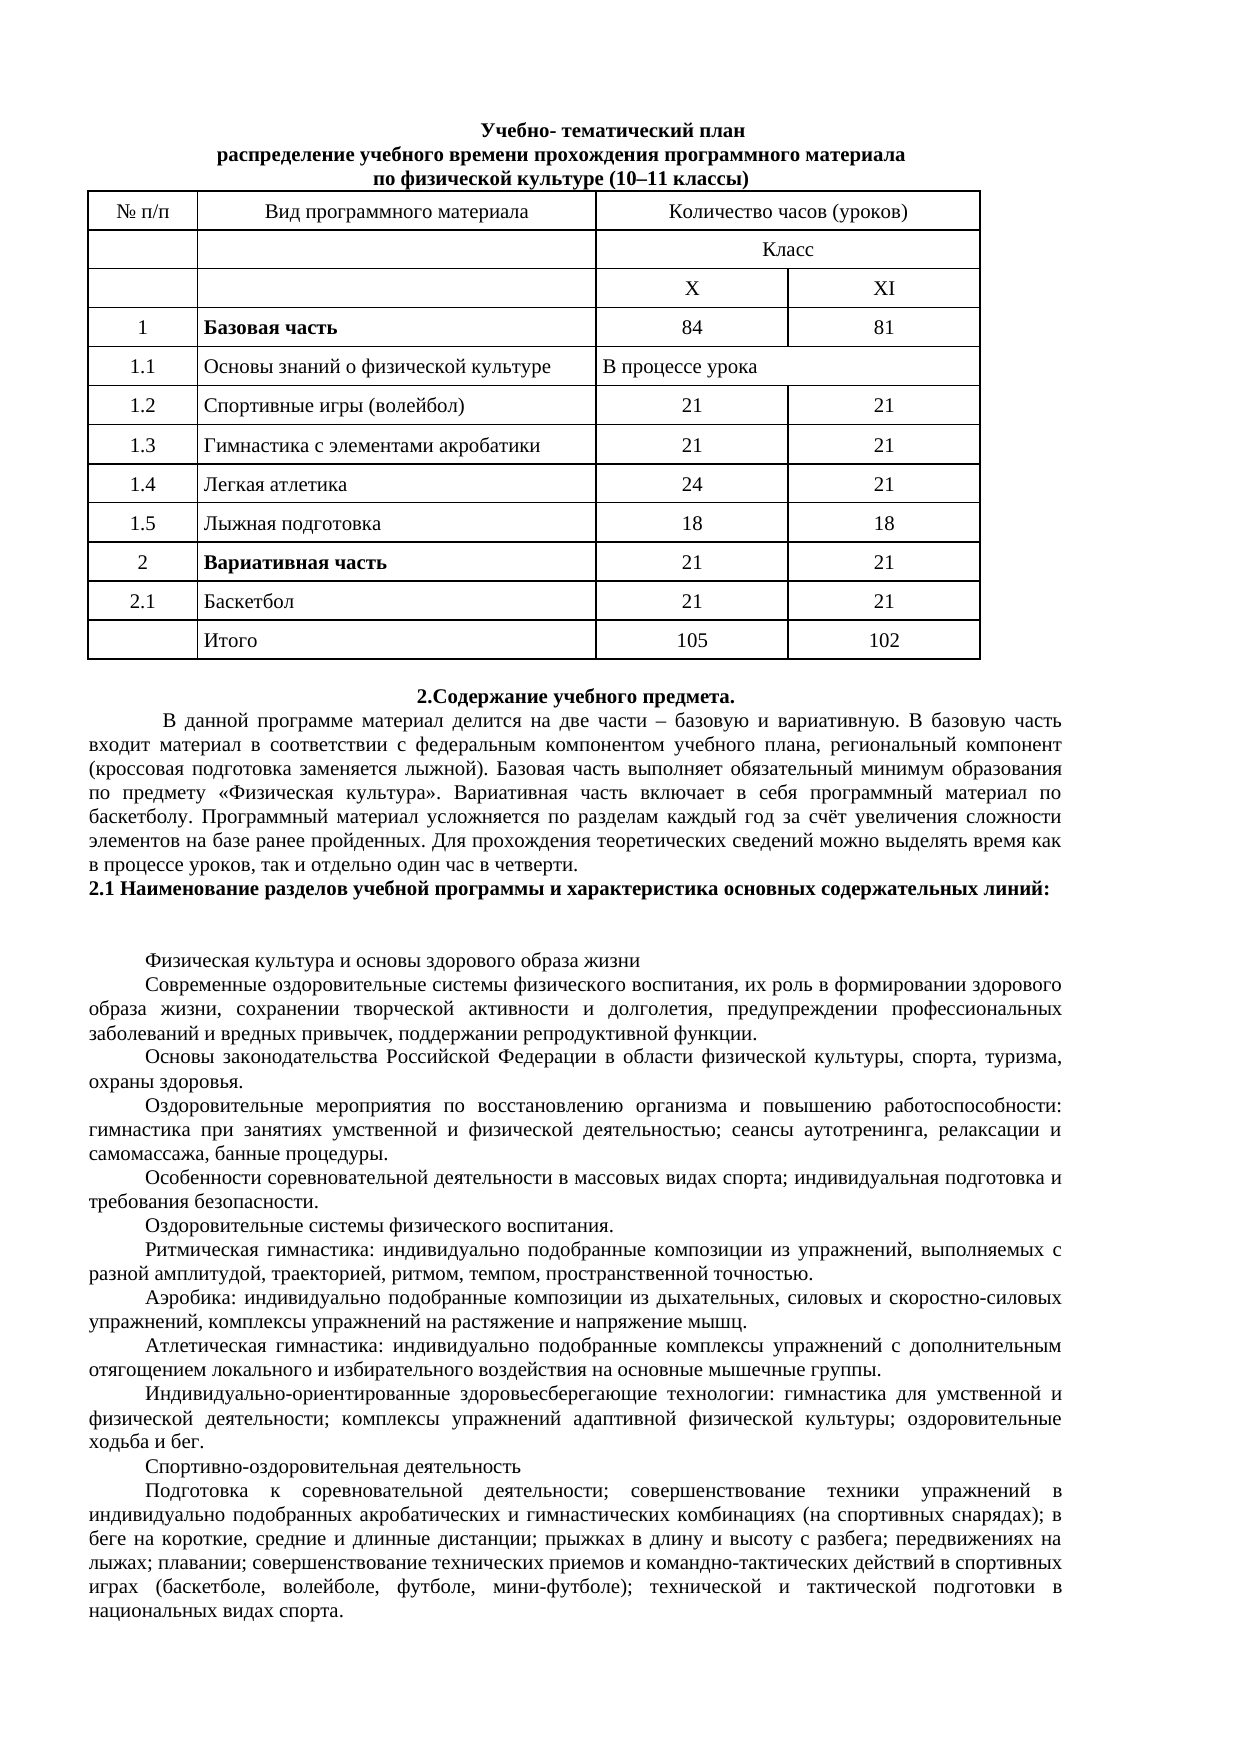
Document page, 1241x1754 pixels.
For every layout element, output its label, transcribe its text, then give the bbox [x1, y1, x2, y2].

table_cell Лыжная подготовка [198, 503, 595, 541]
table_cell [89, 621, 197, 658]
table_cell 1.5 [89, 503, 197, 541]
table_cell Легкая атлетика [198, 465, 595, 502]
table_header Количество часов (уроков) [597, 192, 979, 229]
table_cell Вариативная часть [198, 543, 595, 580]
table_cell 21 [789, 465, 979, 502]
text Особенности соревновательной деятельности в массовых видах спорта; индивидуальная подготовка и требования безопасности. [88, 1165, 1063, 1213]
text Оздоровительные системы физического воспитания. [88, 1213, 1063, 1237]
text Основы законодательства Российской Федерации в области физической культуры, спорта, туризма, охраны здоровья. [88, 1044, 1063, 1093]
table_cell 102 [789, 621, 979, 658]
table_cell [198, 269, 595, 307]
text Физическая культура и основы здорового образа жизни [88, 948, 1063, 972]
table_cell 21 [789, 582, 979, 619]
table_cell 18 [597, 503, 787, 541]
table_cell 84 [597, 308, 787, 346]
text Атлетическая гимнастика: индивидуально подобранные комплексы упражнений с дополнительным отягощением локального и избирательного воздействия на основные мышечные группы. [88, 1333, 1063, 1381]
text 2.1 Наименование разделов учебной программы и характеристика основных содержательных линий: [88, 876, 1063, 900]
text Современные оздоровительные системы физического воспитания, их роль в формировании здорового образа жизни, сохранении творческой активности и долголетия, предупреждении профессиональных заболеваний и вредных привычек, поддержании репродуктивной функции. [88, 972, 1063, 1044]
table_cell 81 [789, 308, 979, 346]
text Индивидуально-ориентированные здоровьесберегающие технологии: гимнастика для умственной и физической деятельности; комплексы упражнений адаптивной физической культуры; оздоровительные ходьба и бег. [88, 1381, 1063, 1453]
table_cell XI [789, 269, 979, 307]
text Оздоровительные мероприятия по восстановлению организма и повышению работоспособности: гимнастика при занятиях умственной и физической деятельностью; сеансы аутотренинга, релаксации и самомассажа, банные процедуры. [88, 1093, 1063, 1165]
table_cell 21 [597, 386, 787, 424]
table_cell [198, 231, 595, 267]
table_cell 1.3 [89, 425, 197, 463]
table_cell 105 [597, 621, 787, 658]
table_cell 2 [89, 543, 197, 580]
table_cell 1.2 [89, 386, 197, 424]
table_cell 21 [789, 386, 979, 424]
table_cell 2.1 [89, 582, 197, 619]
table_cell 21 [597, 425, 787, 463]
table_cell 24 [597, 465, 787, 502]
table_cell 21 [789, 425, 979, 463]
text Аэробика: индивидуально подобранные композиции из дыхательных, силовых и скоростно-силовых упражнений, комплексы упражнений на растяжение и напряжение мышц. [88, 1285, 1063, 1333]
text распределение учебного времени прохождения программного материала по физической культуре (10–11 классы) [59, 142, 1063, 190]
table_cell 1.1 [89, 347, 197, 385]
table_cell X [597, 269, 787, 307]
text Ритмическая гимнастика: индивидуально подобранные композиции из упражнений, выполняемых с разной амплитудой, траекторией, ритмом, темпом, пространственной точностью. [88, 1237, 1063, 1285]
table_cell Спортивные игры (волейбол) [198, 386, 595, 424]
table_cell 21 [597, 582, 787, 619]
table_cell 18 [789, 503, 979, 541]
table_cell Итого [198, 621, 595, 658]
table_header Вид программного материала [198, 192, 595, 229]
table_cell Гимнастика с элементами акробатики [198, 425, 595, 463]
text Подготовка к соревновательной деятельности; совершенствование техники упражнений в индивидуально подобранных акробатических и гимнастических комбинациях (на спортивных снарядах); в беге на короткие, средние и длинные дистанции; прыжках в длину и высоту с разбега; передвижениях на лыжах; плавании; совершенствование технических приемов и командно-тактических действий в спортивных играх (баскетболе, волейболе, футболе, мини-футболе); технической и тактической подготовки в национальных видах спорта. [88, 1478, 1063, 1622]
table_cell Класс [597, 231, 979, 267]
table_cell 1.4 [89, 465, 197, 502]
table_cell [89, 231, 197, 267]
table_header № п/п [89, 192, 197, 229]
table_cell 21 [597, 543, 787, 580]
text В данной программе материал делится на две части – базовую и вариативную. В базовую часть входит материал в соответствии с федеральным компонентом учебного плана, региональный компонент (кроссовая подготовка заменяется лыжной). Базовая часть выполняет обязательный минимум образования по предмету «Физическая культура». Вариативная часть включает в себя программный материал по баскетболу. Программный материал усложняется по разделам каждый год за счёт увеличения сложности элементов на базе ранее пройденных. Для прохождения теоретических сведений можно выделять время как в процессе уроков, так и отдельно один час в четверти. [88, 708, 1063, 876]
text Учебно- тематический план [88, 118, 1063, 142]
table_cell Баскетбол [198, 582, 595, 619]
table_cell 21 [789, 543, 979, 580]
table_cell [89, 269, 197, 307]
table_cell В процессе урока [597, 347, 979, 385]
table_cell Основы знаний о физической культуре [198, 347, 595, 385]
table_cell 1 [89, 308, 197, 346]
text 2.Содержание учебного предмета. [88, 684, 1063, 708]
table_cell Базовая часть [198, 308, 595, 346]
text Спортивно-оздоровительная деятельность [88, 1453, 1063, 1478]
